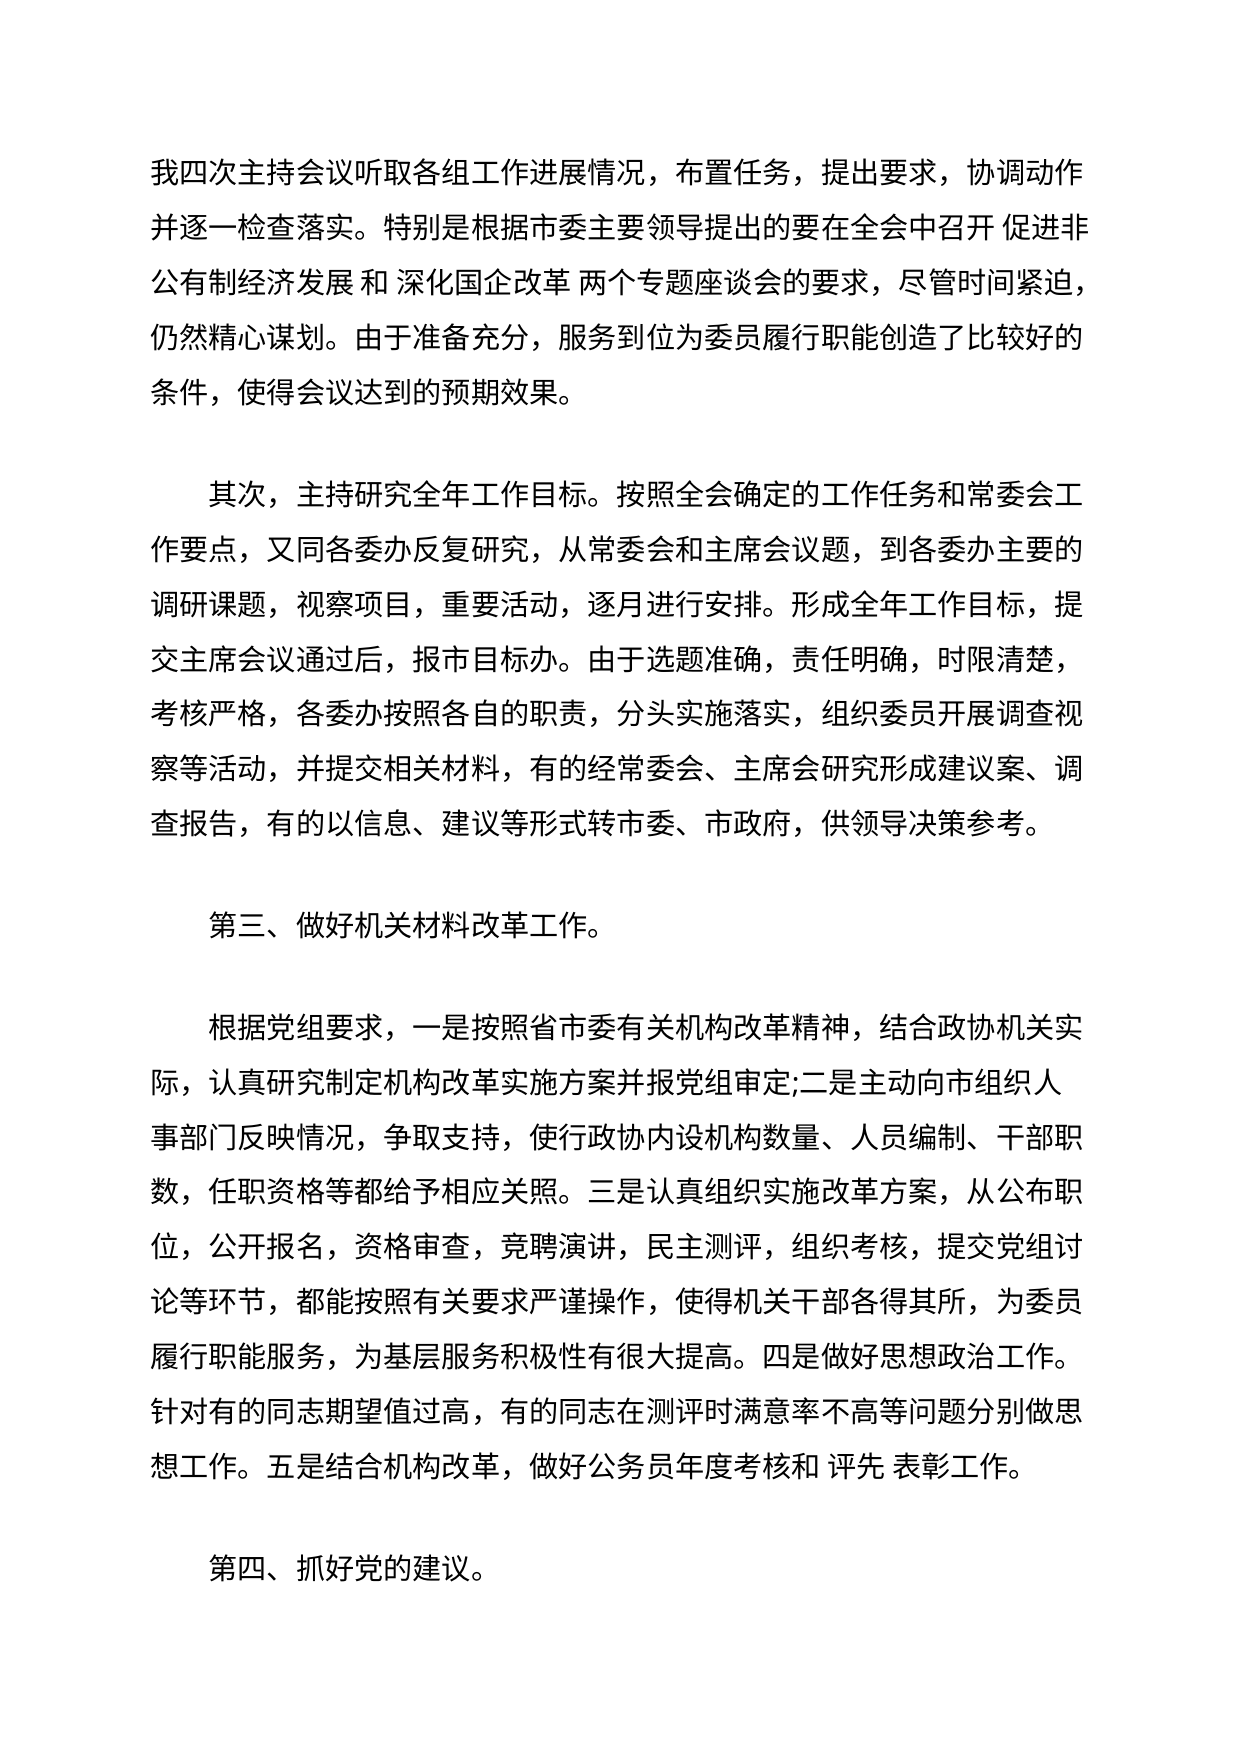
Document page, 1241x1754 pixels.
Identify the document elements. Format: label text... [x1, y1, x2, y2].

text 其次，主持研究全年工作目标。按照全会确定的工作任务和常委会工作要点，又同各委办反复研究，从常委会和主席会议题，到各委办主要的调研课题，视察项目，重要活动，逐月进行安排。形成全年工作目标，提交主席会议通过后，报市目标办。由于选题准确，责任明确，时限清楚，考核严格，各委办按照各自的职责，分头实施落实，组织委员开展调查视察等活动，并提交相关材料，有的经常委会、主席会研究形成建议案、调查报告，有的以信息、建议等形式转市委、市政府，供领导决策参考。 [150, 471, 1090, 843]
text 第三、做好机关材料改革工作。 [150, 902, 1090, 945]
text 根据党组要求，一是按照省市委有关机构改革精神，结合政协机关实际，认真研究制定机构改革实施方案并报党组审定;二是主动向市组织人事部门反映情况，争取支持，使行政协内设机构数量、人员编制、干部职数，任职资格等都给予相应关照。三是认真组织实施改革方案，从公布职位，公开报名，资格审查，竞聘演讲，民主测评，组织考核，提交党组讨论等环节，都能按照有关要求严谨操作，使得机关干部各得其所，为委员履行职能服务，为基层服务积极性有很大提高。四是做好思想政治工作。针对有的同志期望值过高，有的同志在测评时满意率不高等问题分别做思想工作。五是结合机构改革，做好公务员年度考核和 评先 表彰工作。 [150, 1004, 1090, 1486]
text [150, 150, 1090, 412]
text 第四、抓好党的建议。 [150, 1545, 1090, 1588]
